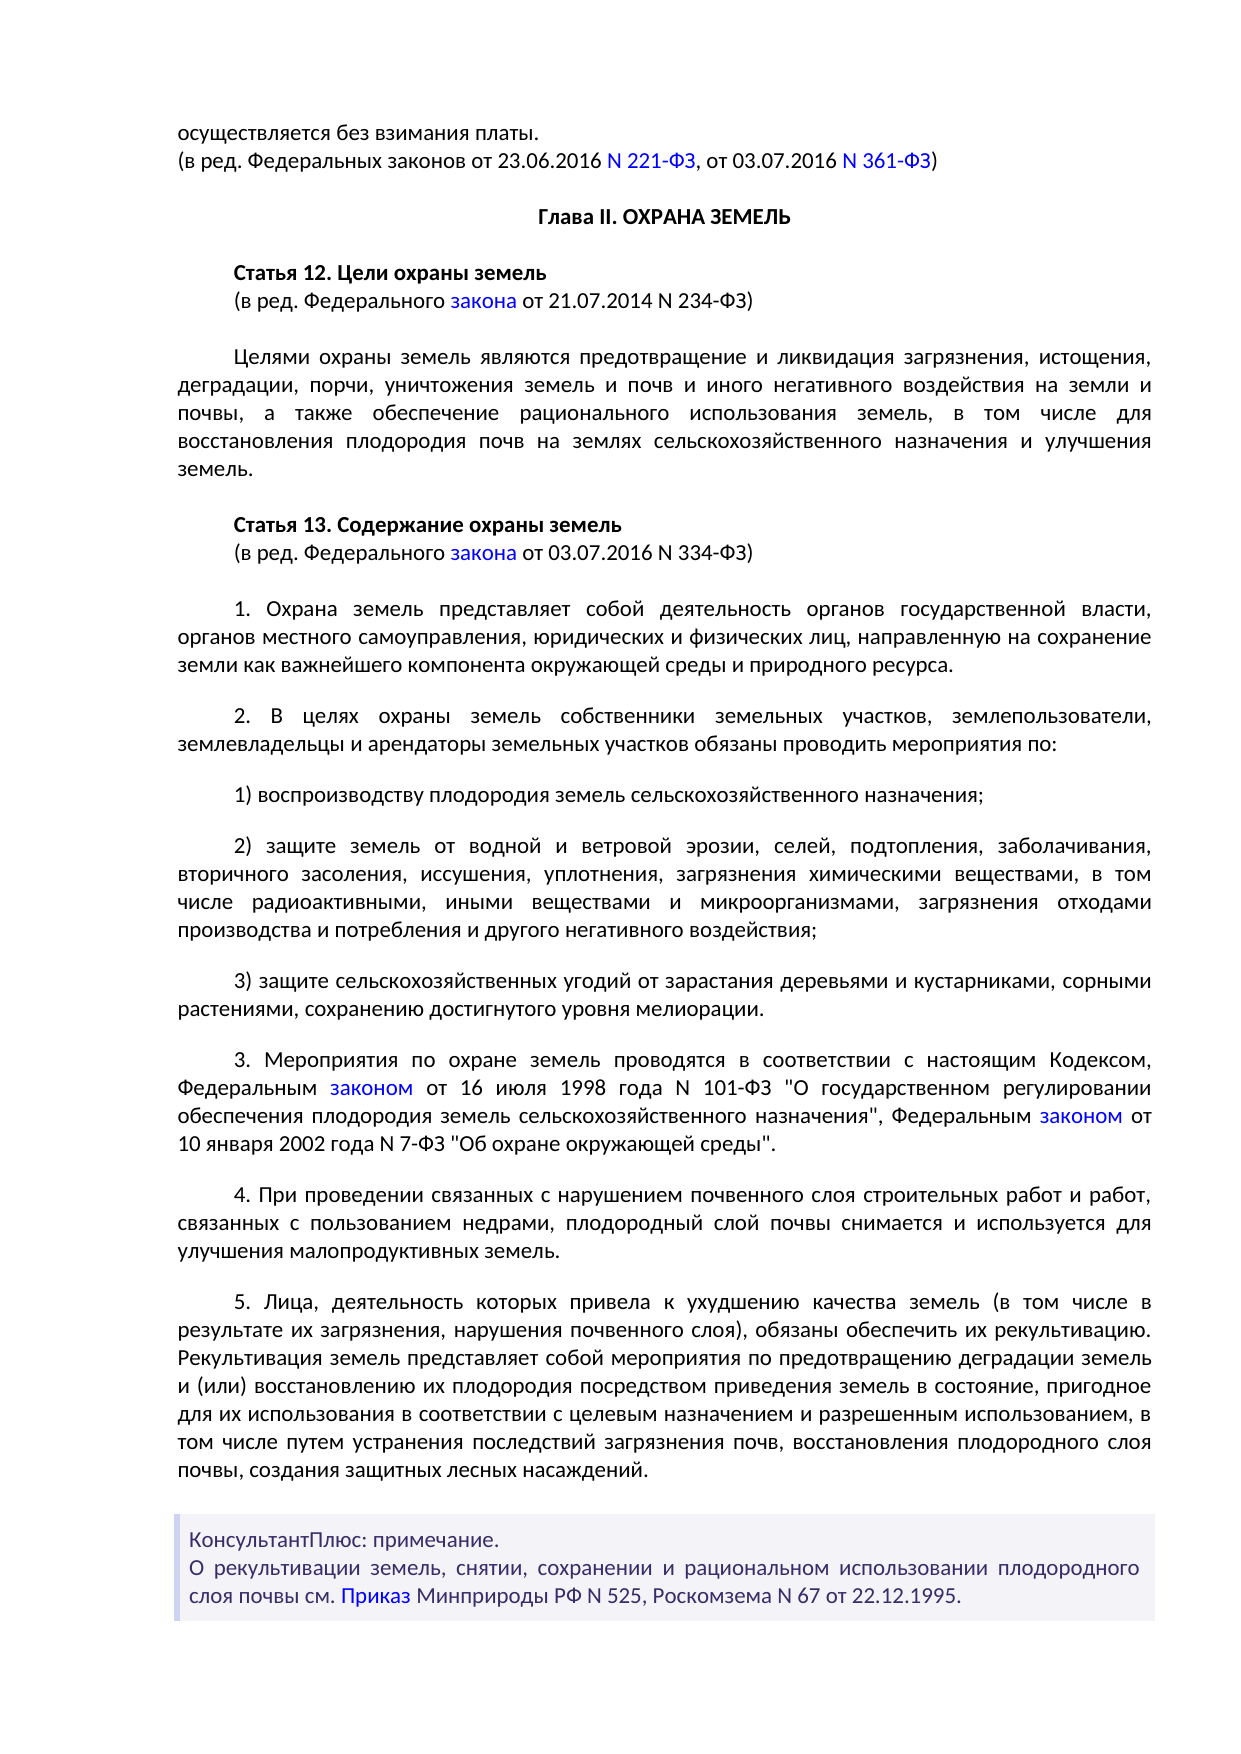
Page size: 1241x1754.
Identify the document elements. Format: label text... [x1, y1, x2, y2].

text (в ред. Федеральных законов от 23.06.2016 N 221-ФЗ, от 03.07.2016 N 361-ФЗ) [177, 146, 1152, 174]
text 3. Мероприятия по охране земель проводятся в соответствии с настоящим Кодексом, Федеральным законом от 16 июля 1998 года N 101-ФЗ "О государственном регулировании обеспечения плодородия земель сельскохозяйственного назначения", Федеральным законом от 10 января 2002 года N 7-ФЗ "Об охране окружающей среды". [177, 1045, 1152, 1157]
text (в ред. Федерального закона от 03.07.2016 N 334-ФЗ) [177, 538, 1152, 566]
text 3) защите сельскохозяйственных угодий от зарастания деревьями и кустарниками, сорными растениями, сохранению достигнутого уровня мелиорации. [177, 966, 1152, 1022]
text 1. Охрана земель представляет собой деятельность органов государственной власти, органов местного самоуправления, юридических и физических лиц, направленную на сохранение земли как важнейшего компонента окружающей среды и природного ресурса. [177, 594, 1152, 678]
text 2. В целях охраны земель собственники земельных участков, землепользователи, землевладельцы и арендаторы земельных участков обязаны проводить мероприятия по: [177, 701, 1152, 757]
text 5. Лица, деятельность которых привела к ухудшению качества земель (в том числе в результате их загрязнения, нарушения почвенного слоя), обязаны обеспечить их рекультивацию. Рекультивация земель представляет собой мероприятия по предотвращению деградации земель и (или) восстановлению их плодородия посредством приведения земель в состояние, пригодное для их использования в соответствии с целевым назначением и разрешенным использованием, в том числе путем устранения последствий загрязнения почв, восстановления плодородного слоя почвы, создания защитных лесных насаждений. [177, 1287, 1152, 1483]
text 2) защите земель от водной и ветровой эрозии, селей, подтопления, заболачивания, вторичного засоления, иссушения, уплотнения, загрязнения химическими веществами, в том числе радиоактивными, иными веществами и микроорганизмами, загрязнения отходами производства и потребления и другого негативного воздействия; [177, 831, 1152, 943]
text (в ред. Федерального закона от 21.07.2014 N 234-ФЗ) [177, 286, 1152, 314]
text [177, 118, 1152, 146]
text Целями охраны земель являются предотвращение и ликвидация загрязнения, истощения, деградации, порчи, уничтожения земель и почв и иного негативного воздействия на земли и почвы, а также обеспечение рационального использования земель, в том числе для восстановления плодородия почв на землях сельскохозяйственного назначения и улучшения земель. [177, 342, 1152, 482]
text 1) воспроизводству плодородия земель сельскохозяйственного назначения; [177, 780, 1152, 808]
title Глава II. ОХРАНА ЗЕМЕЛЬ [177, 202, 1152, 230]
text 4. При проведении связанных с нарушением почвенного слоя строительных работ и работ, связанных с пользованием недрами, плодородный слой почвы снимается и используется для улучшения малопродуктивных земель. [177, 1180, 1152, 1264]
title Статья 12. Цели охраны земель [177, 258, 1152, 286]
table_header КонсультантПлюс: примечание. О рекультивации земель, снятии, сохранении и рациональном использовании плодородного слоя почвы см. Приказ Минприроды РФ N 525, Роскомзема N 67 от 22.12.1995. [180, 1514, 1149, 1621]
title Статья 13. Содержание охраны земель [177, 510, 1152, 538]
